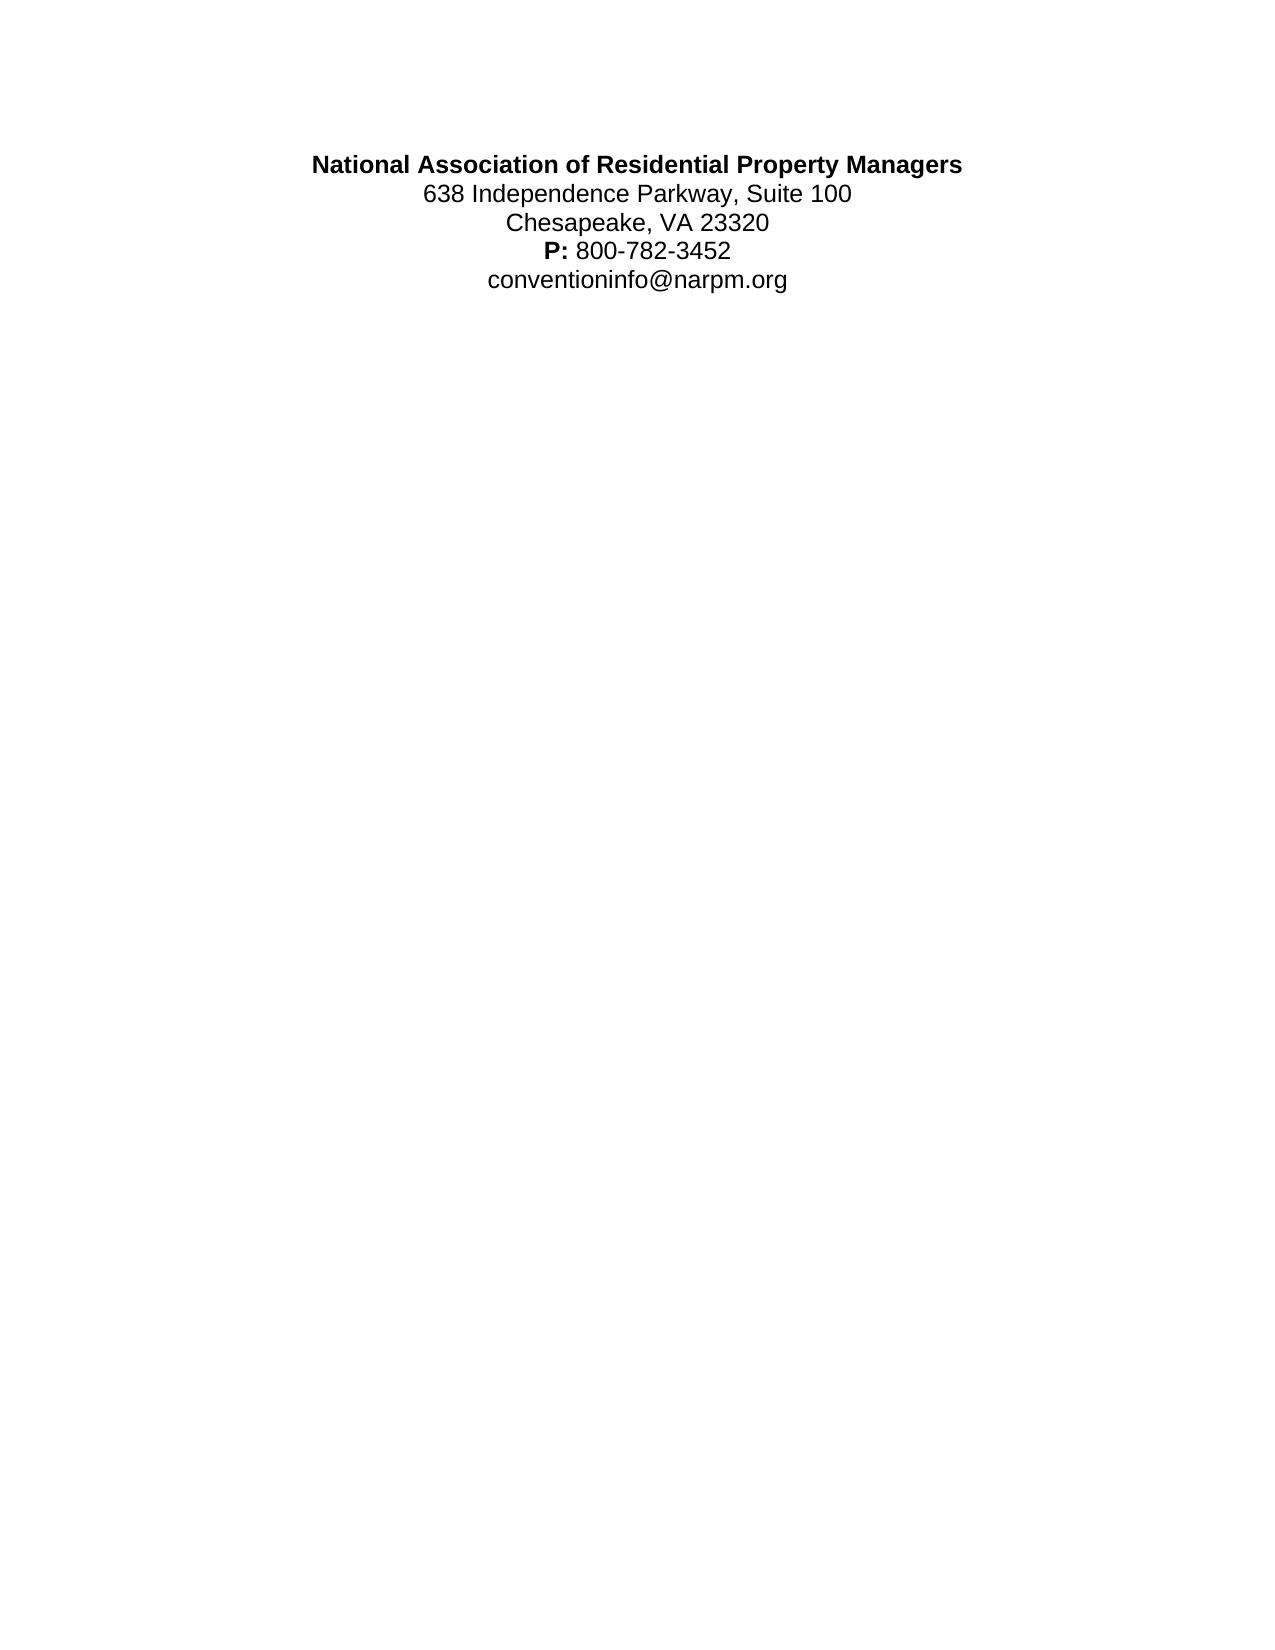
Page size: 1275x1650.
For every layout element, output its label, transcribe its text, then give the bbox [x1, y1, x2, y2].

text National Association of Residential Property Managers [150, 150, 1125, 179]
text P: 800-782-3452 [150, 236, 1125, 265]
text conventioninfo@narpm.org [150, 265, 1125, 294]
text Chesapeake, VA 23320 [150, 207, 1125, 236]
text 638 Independence Parkway, Suite 100 [150, 179, 1125, 207]
